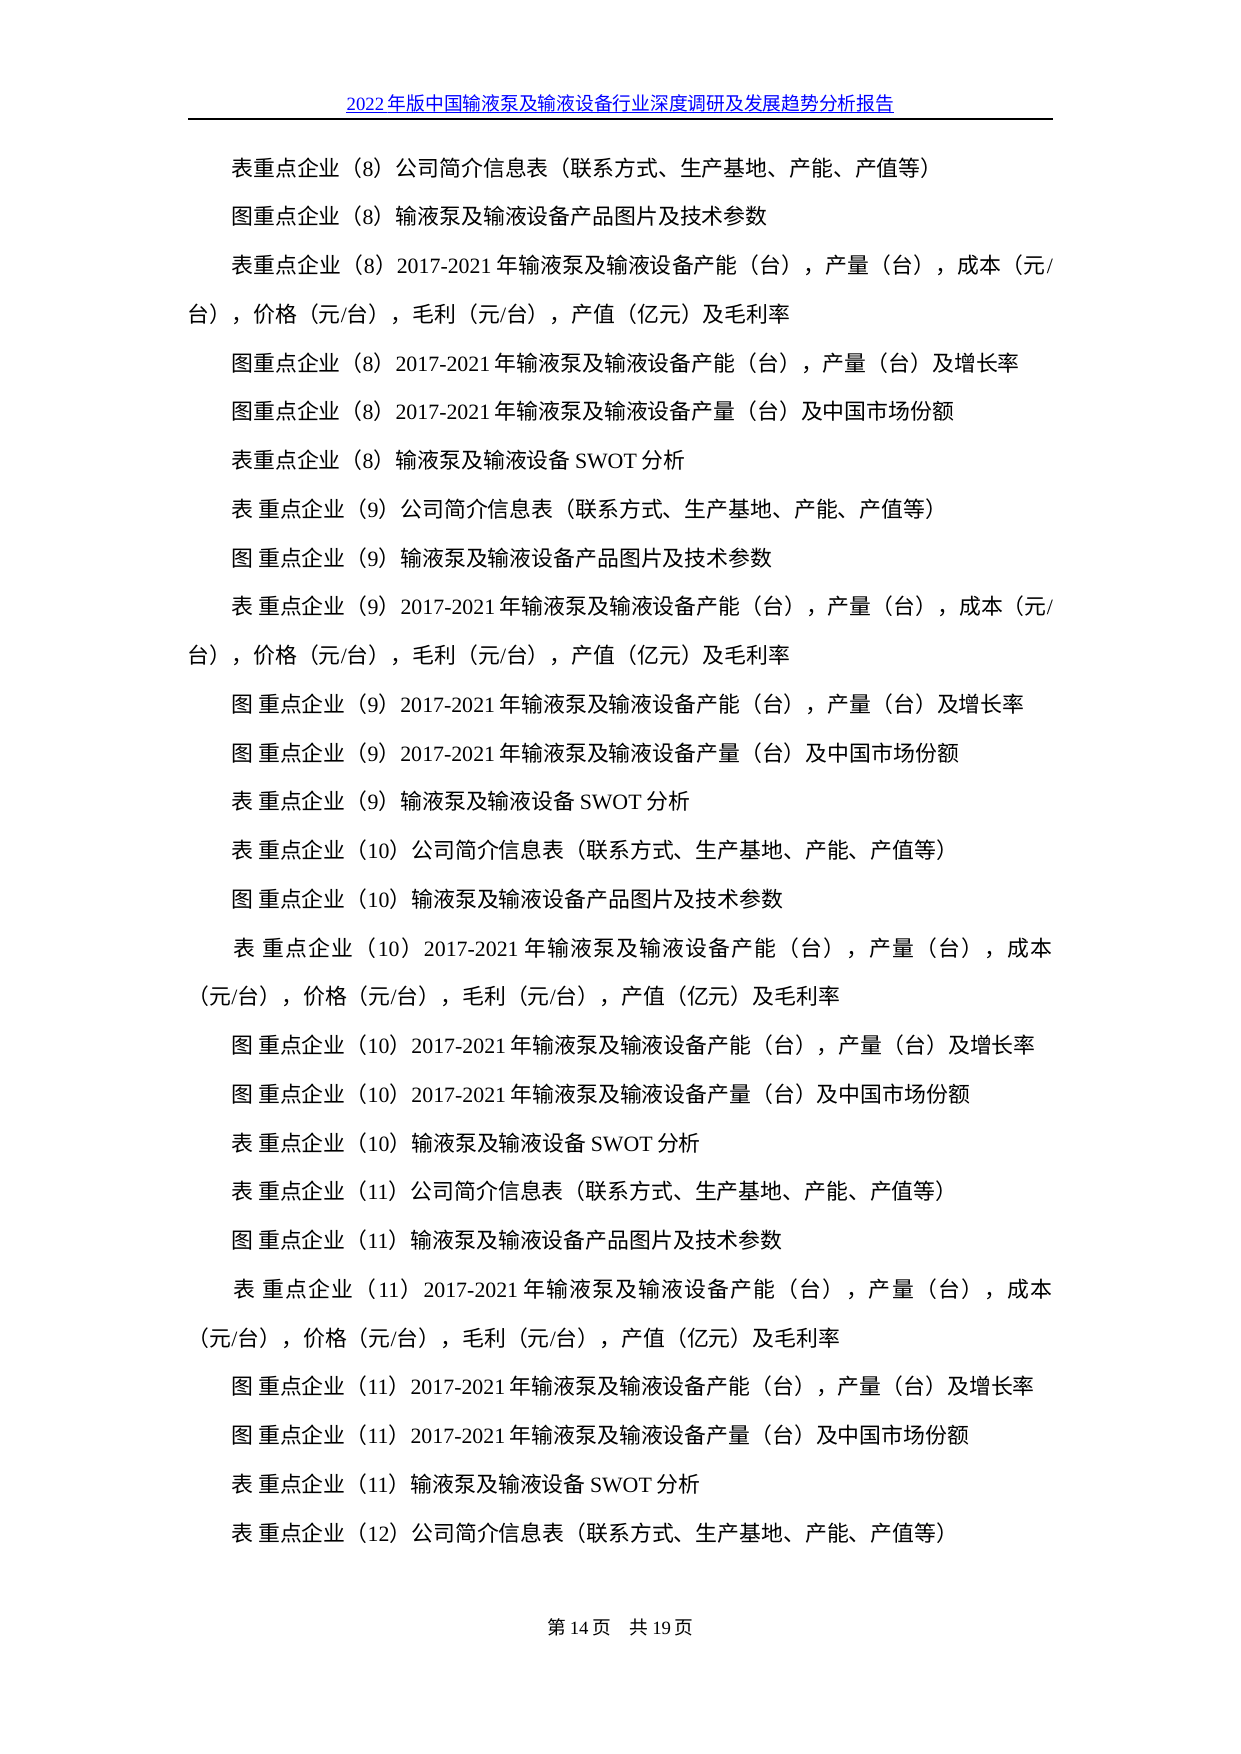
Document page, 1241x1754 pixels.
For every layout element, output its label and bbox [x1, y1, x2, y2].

text [187, 150, 1053, 1548]
